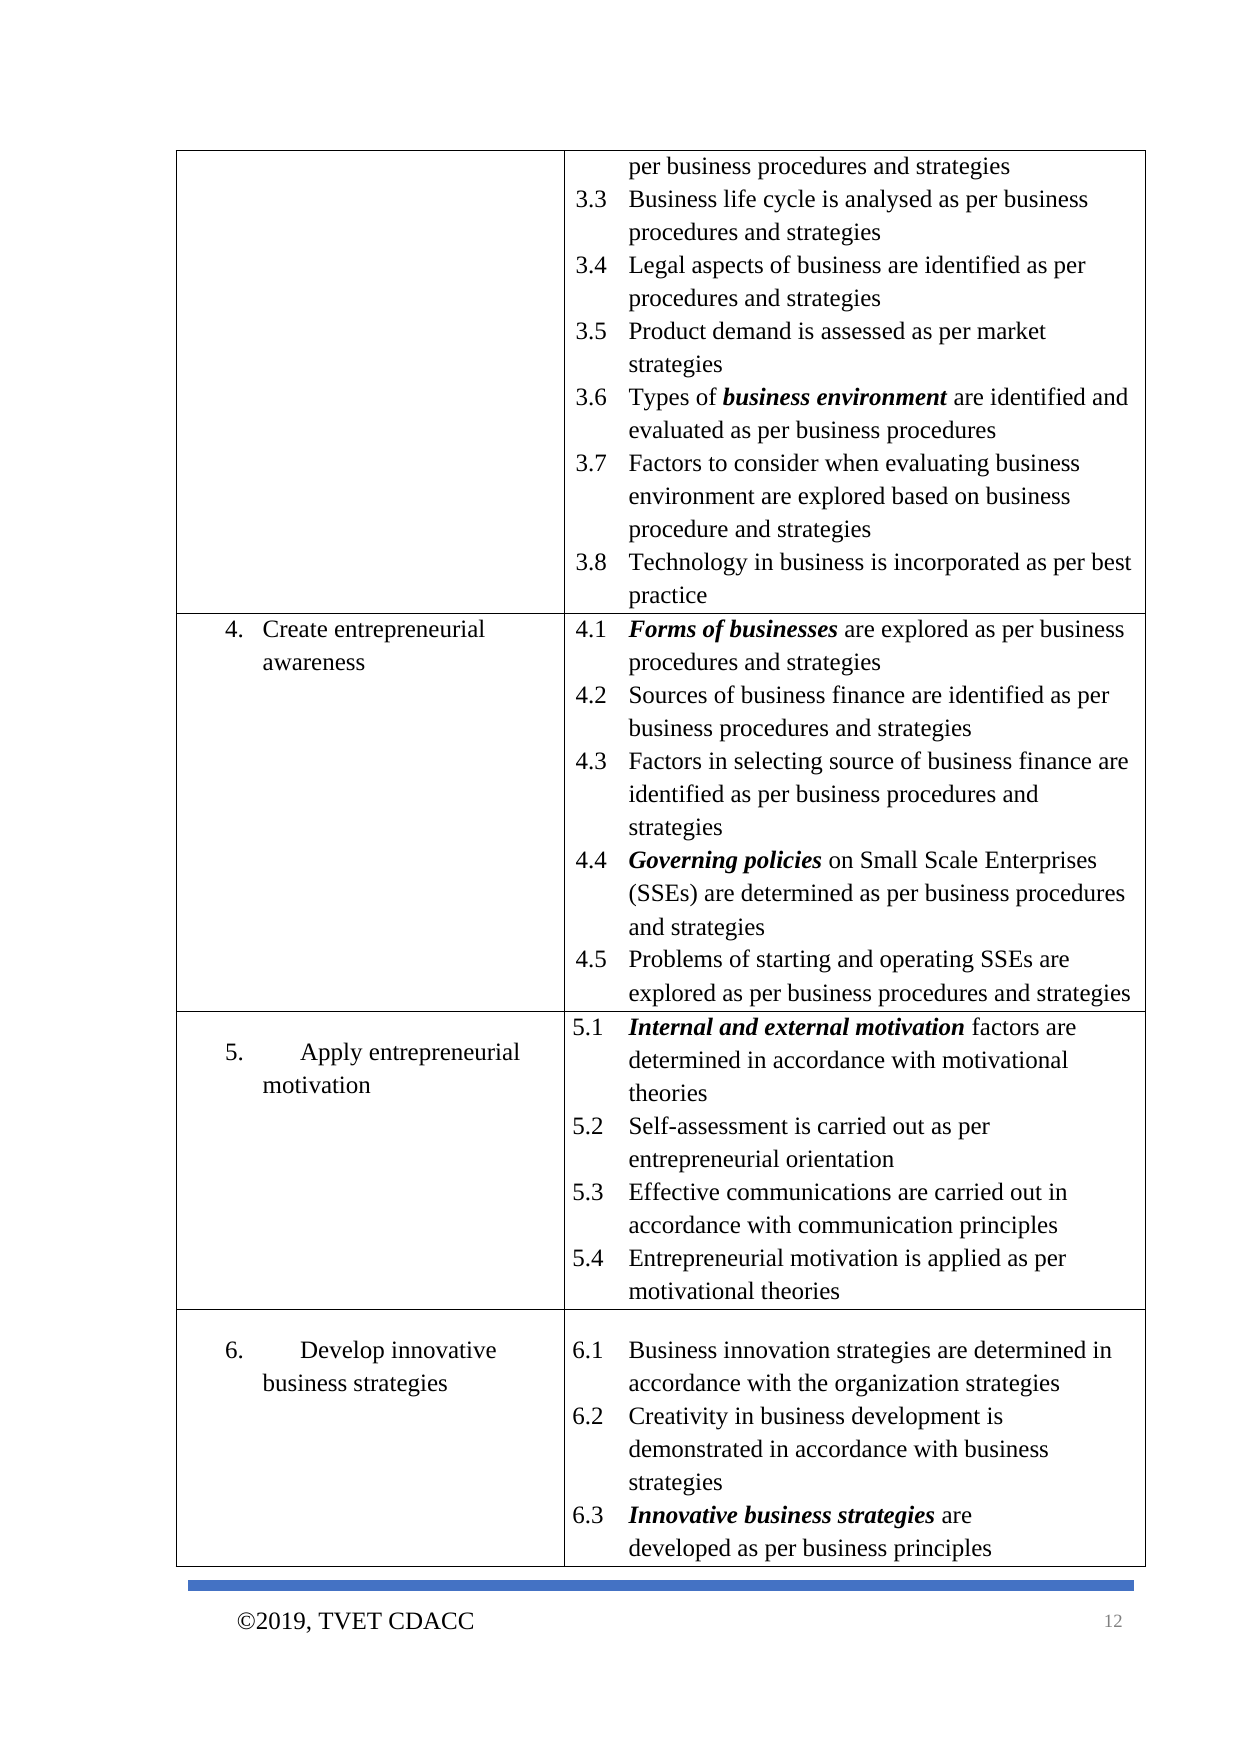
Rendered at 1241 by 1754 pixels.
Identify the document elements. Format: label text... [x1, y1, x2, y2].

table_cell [177, 151, 564, 613]
table_cell Internal and external motivation factors are determined in accordance with motivational theories Self-assessment is carried out as per entrepreneurial orientation Effective communications are carried out in accordance with communication principles Entrepreneurial motivation is applied as per motivational theories [565, 1012, 1145, 1309]
table_cell Forms of businesses are explored as per business procedures and strategies Sources of business finance are identified as per business procedures and strategies Factors in selecting source of business finance are identified as per business procedures and strategies Governing policies on Small Scale Enterprises (SSEs) are determined as per business procedures and strategies Problems of starting and operating SSEs are explored as per business procedures and strategies [565, 614, 1145, 1011]
table_cell Create entrepreneurial awareness [177, 614, 564, 1011]
table_cell Apply entrepreneurial motivation [177, 1012, 564, 1309]
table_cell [565, 1310, 1145, 1566]
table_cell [177, 1310, 564, 1566]
